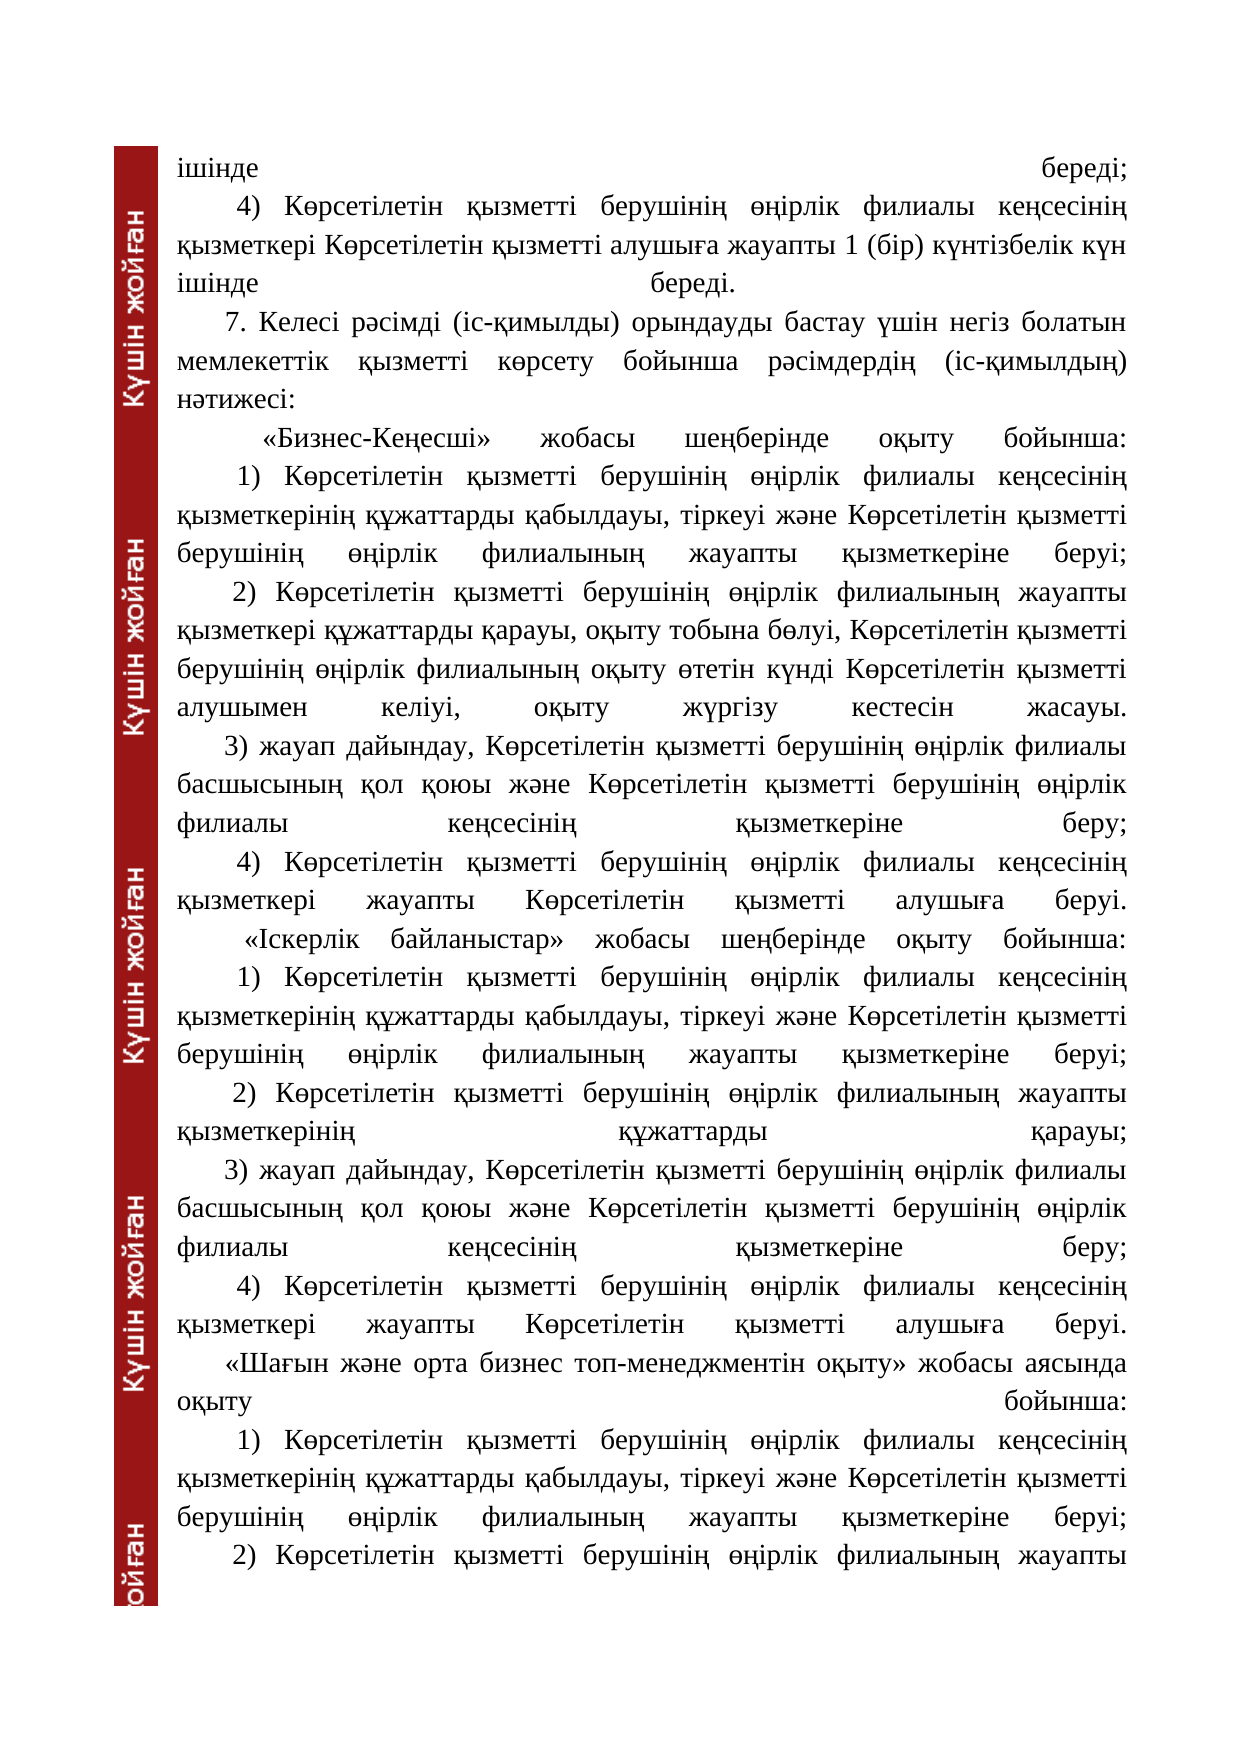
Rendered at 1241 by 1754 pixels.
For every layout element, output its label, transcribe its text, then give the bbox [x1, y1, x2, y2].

picture [114, 1571, 158, 1606]
picture [114, 146, 158, 150]
